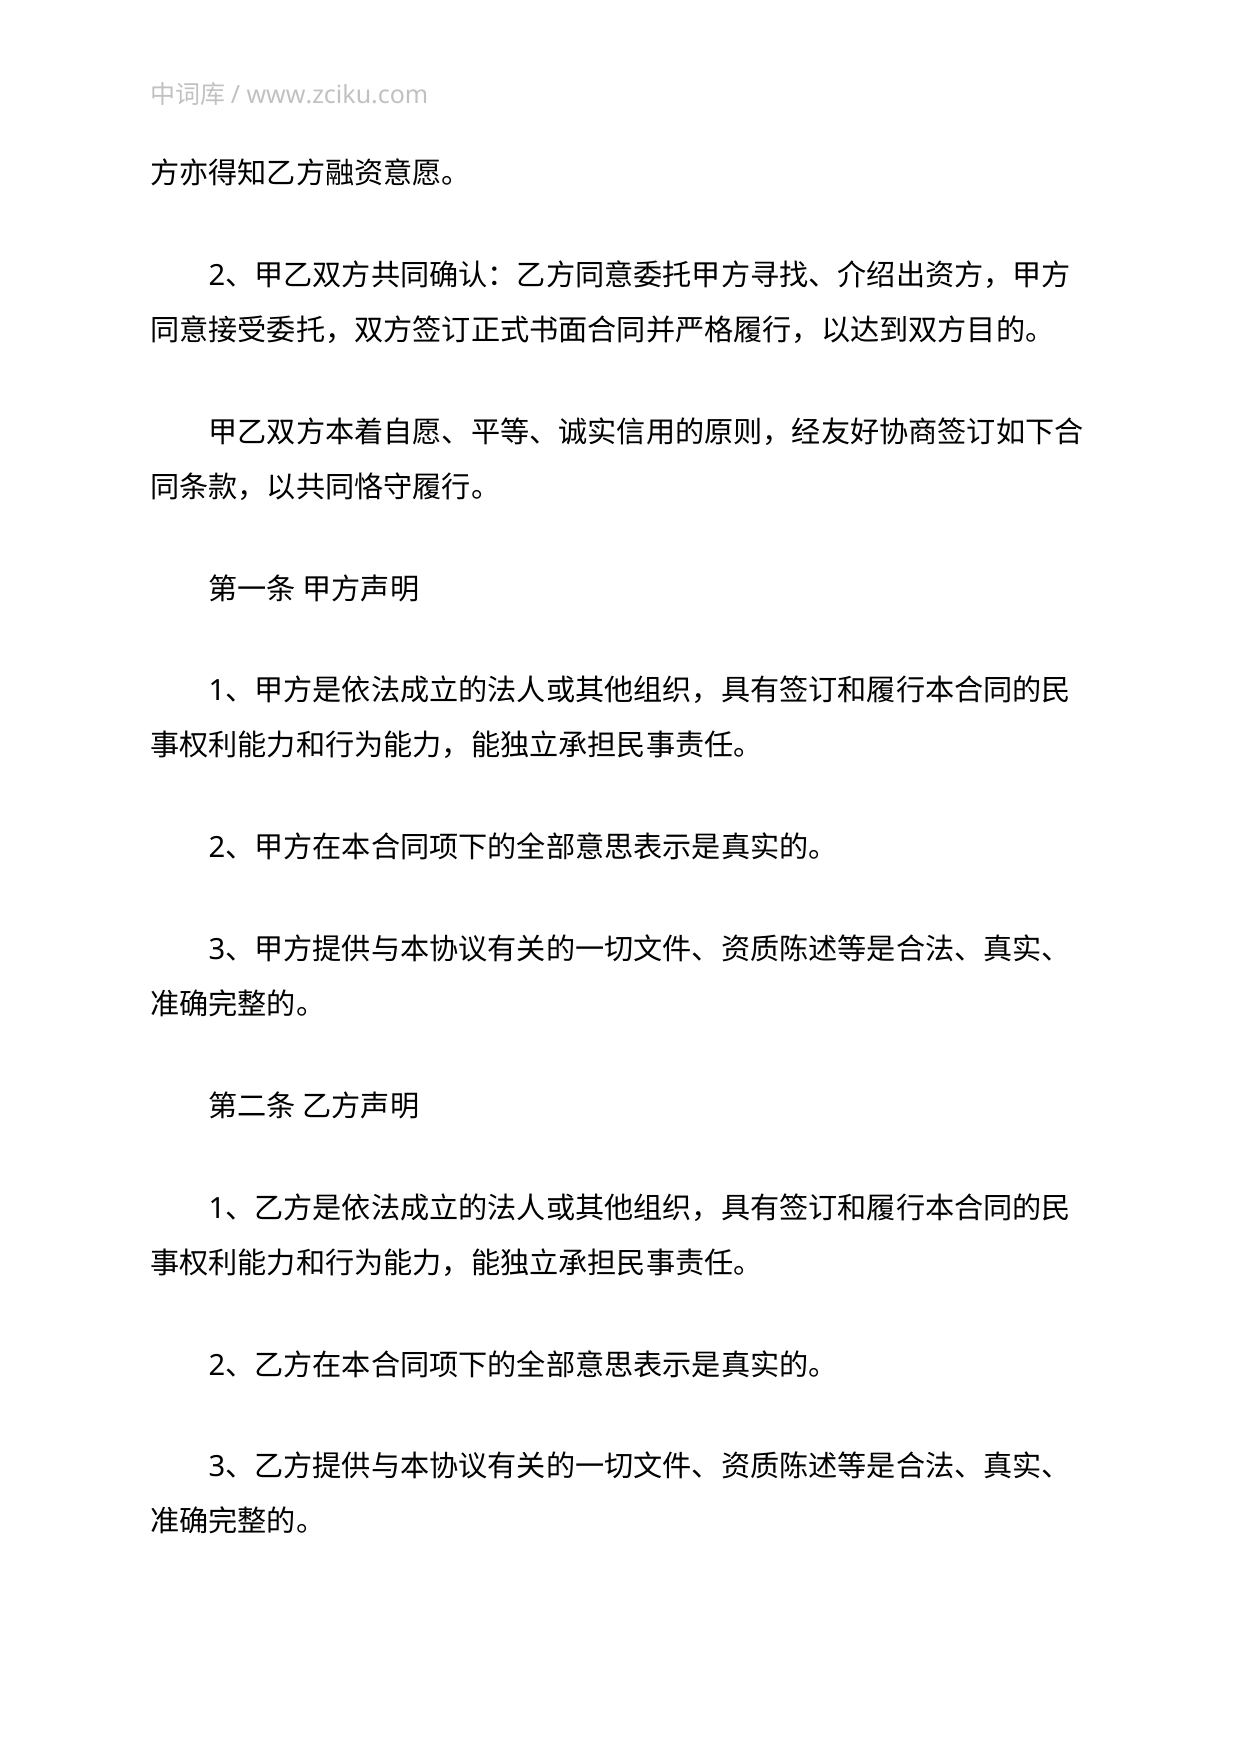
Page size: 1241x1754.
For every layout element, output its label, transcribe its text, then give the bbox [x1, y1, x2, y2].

text 2、甲乙双方共同确认：乙方同意委托甲方寻找、介绍出资方，甲方同意接受委托，双方签订正式书面合同并严格履行，以达到双方目的。 [150, 252, 1090, 349]
text 第二条 乙方声明 [150, 1082, 1090, 1125]
text 第一条 甲方声明 [150, 565, 1090, 607]
text 甲乙双方本着自愿、平等、诚实信用的原则，经友好协商签订如下合同条款，以共同恪守履行。 [150, 408, 1090, 506]
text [150, 150, 1090, 192]
text 1、乙方是依法成立的法人或其他组织，具有签订和履行本合同的民事权利能力和行为能力，能独立承担民事责任。 [150, 1184, 1090, 1282]
text 3、乙方提供与本协议有关的一切文件、资质陈述等是合法、真实、准确完整的。 [150, 1443, 1090, 1540]
text 3、甲方提供与本协议有关的一切文件、资质陈述等是合法、真实、准确完整的。 [150, 926, 1090, 1023]
text 1、甲方是依法成立的法人或其他组织，具有签订和履行本合同的民事权利能力和行为能力，能独立承担民事责任。 [150, 667, 1090, 764]
text 2、甲方在本合同项下的全部意思表示是真实的。 [150, 824, 1090, 866]
text 2、乙方在本合同项下的全部意思表示是真实的。 [150, 1341, 1090, 1383]
